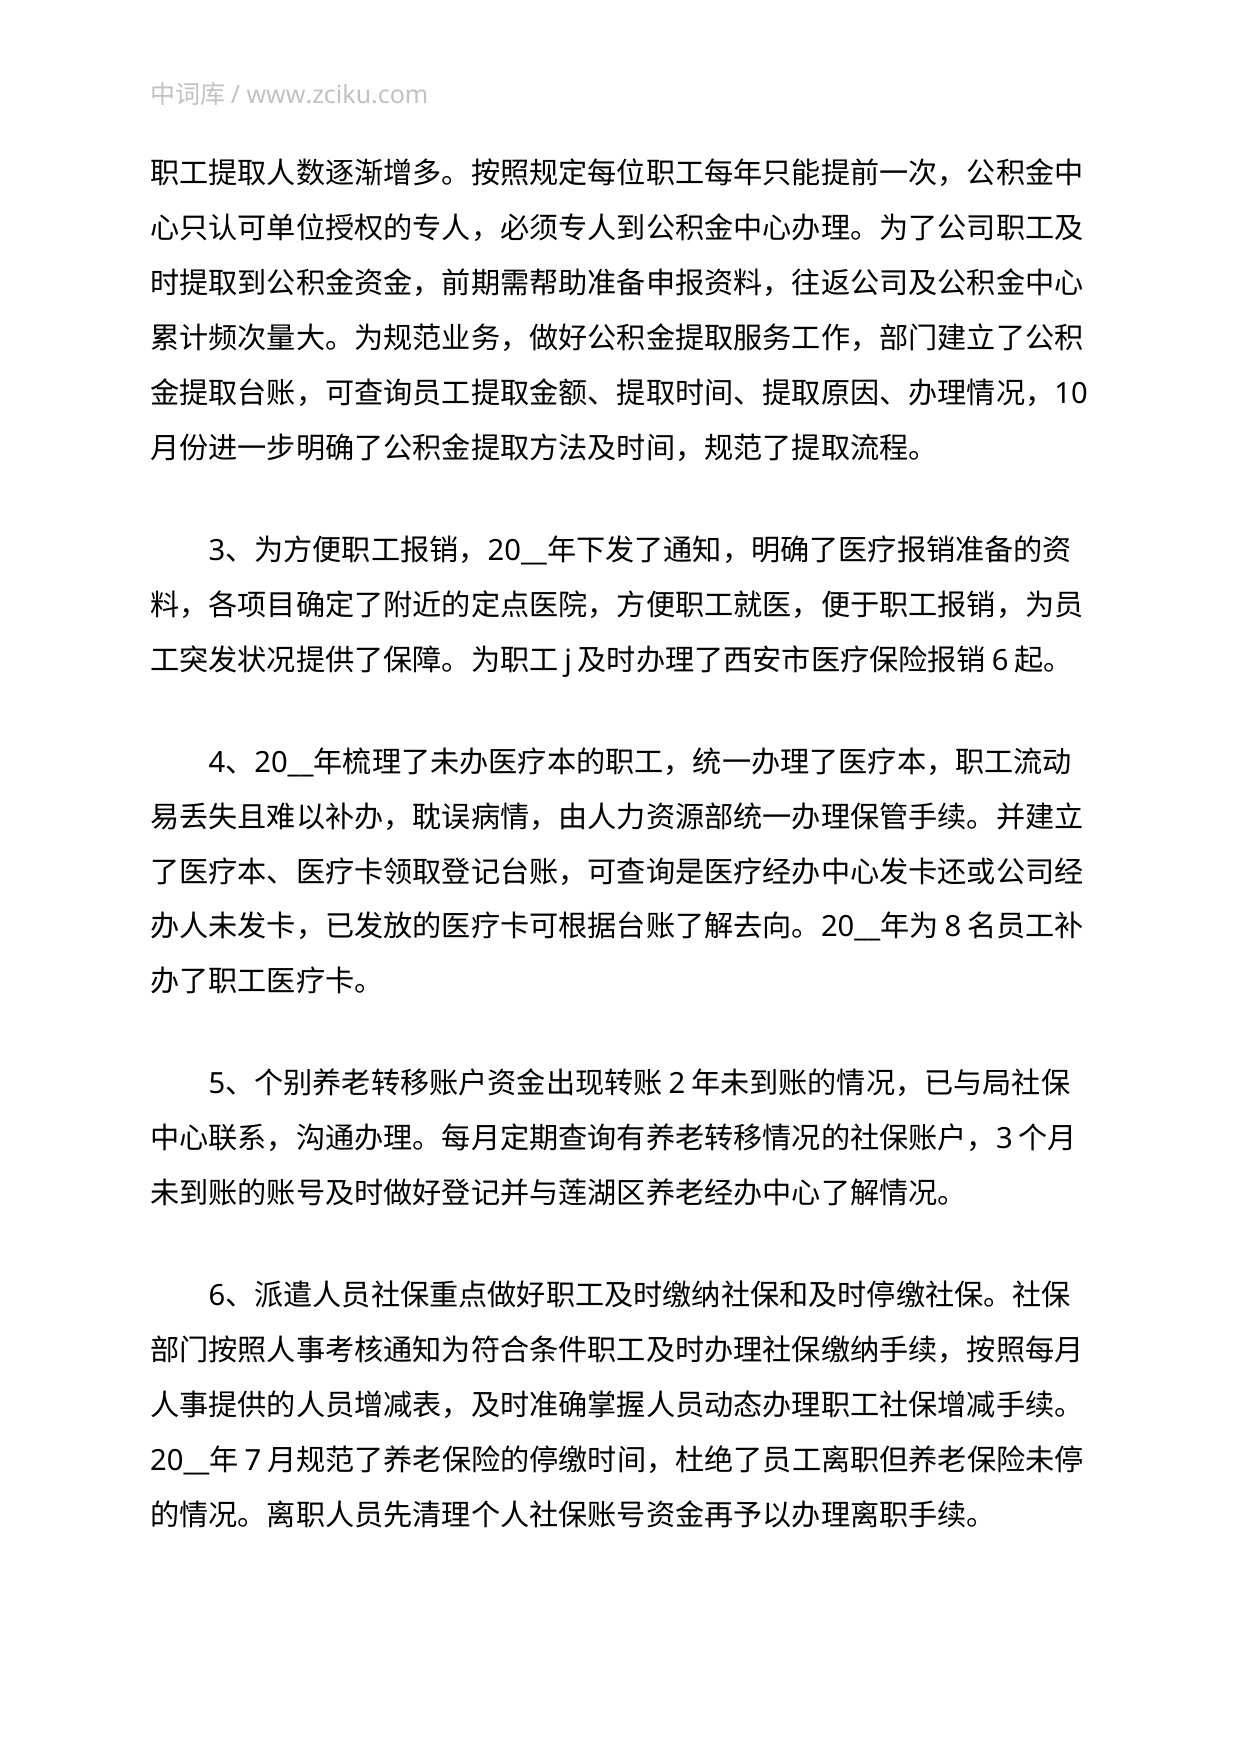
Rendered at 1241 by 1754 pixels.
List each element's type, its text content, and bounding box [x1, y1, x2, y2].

text 3、为方便职工报销，20__年下发了通知，明确了医疗报销准备的资料，各项目确定了附近的定点医院，方便职工就医，便于职工报销，为员工突发状况提供了保障。为职工j及时办理了西安市医疗保险报销6起。 [150, 526, 1090, 679]
text 5、个别养老转移账户资金出现转账2年未到账的情况，已与局社保中心联系，沟通办理。每月定期查询有养老转移情况的社保账户，3个月未到账的账号及时做好登记并与莲湖区养老经办中心了解情况。 [150, 1060, 1090, 1212]
text 4、20__年梳理了未办医疗本的职工，统一办理了医疗本，职工流动易丢失且难以补办，耽误病情，由人力资源部统一办理保管手续。并建立了医疗本、医疗卡领取登记台账，可查询是医疗经办中心发卡还或公司经办人未发卡，已发放的医疗卡可根据台账了解去向。20__年为8名员工补办了职工医疗卡。 [150, 738, 1090, 1000]
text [150, 150, 1090, 467]
text 6、派遣人员社保重点做好职工及时缴纳社保和及时停缴社保。社保部门按照人事考核通知为符合条件职工及时办理社保缴纳手续，按照每月人事提供的人员增减表，及时准确掌握人员动态办理职工社保增减手续。20__年7月规范了养老保险的停缴时间，杜绝了员工离职但养老保险未停的情况。离职人员先清理个人社保账号资金再予以办理离职手续。 [150, 1272, 1090, 1534]
